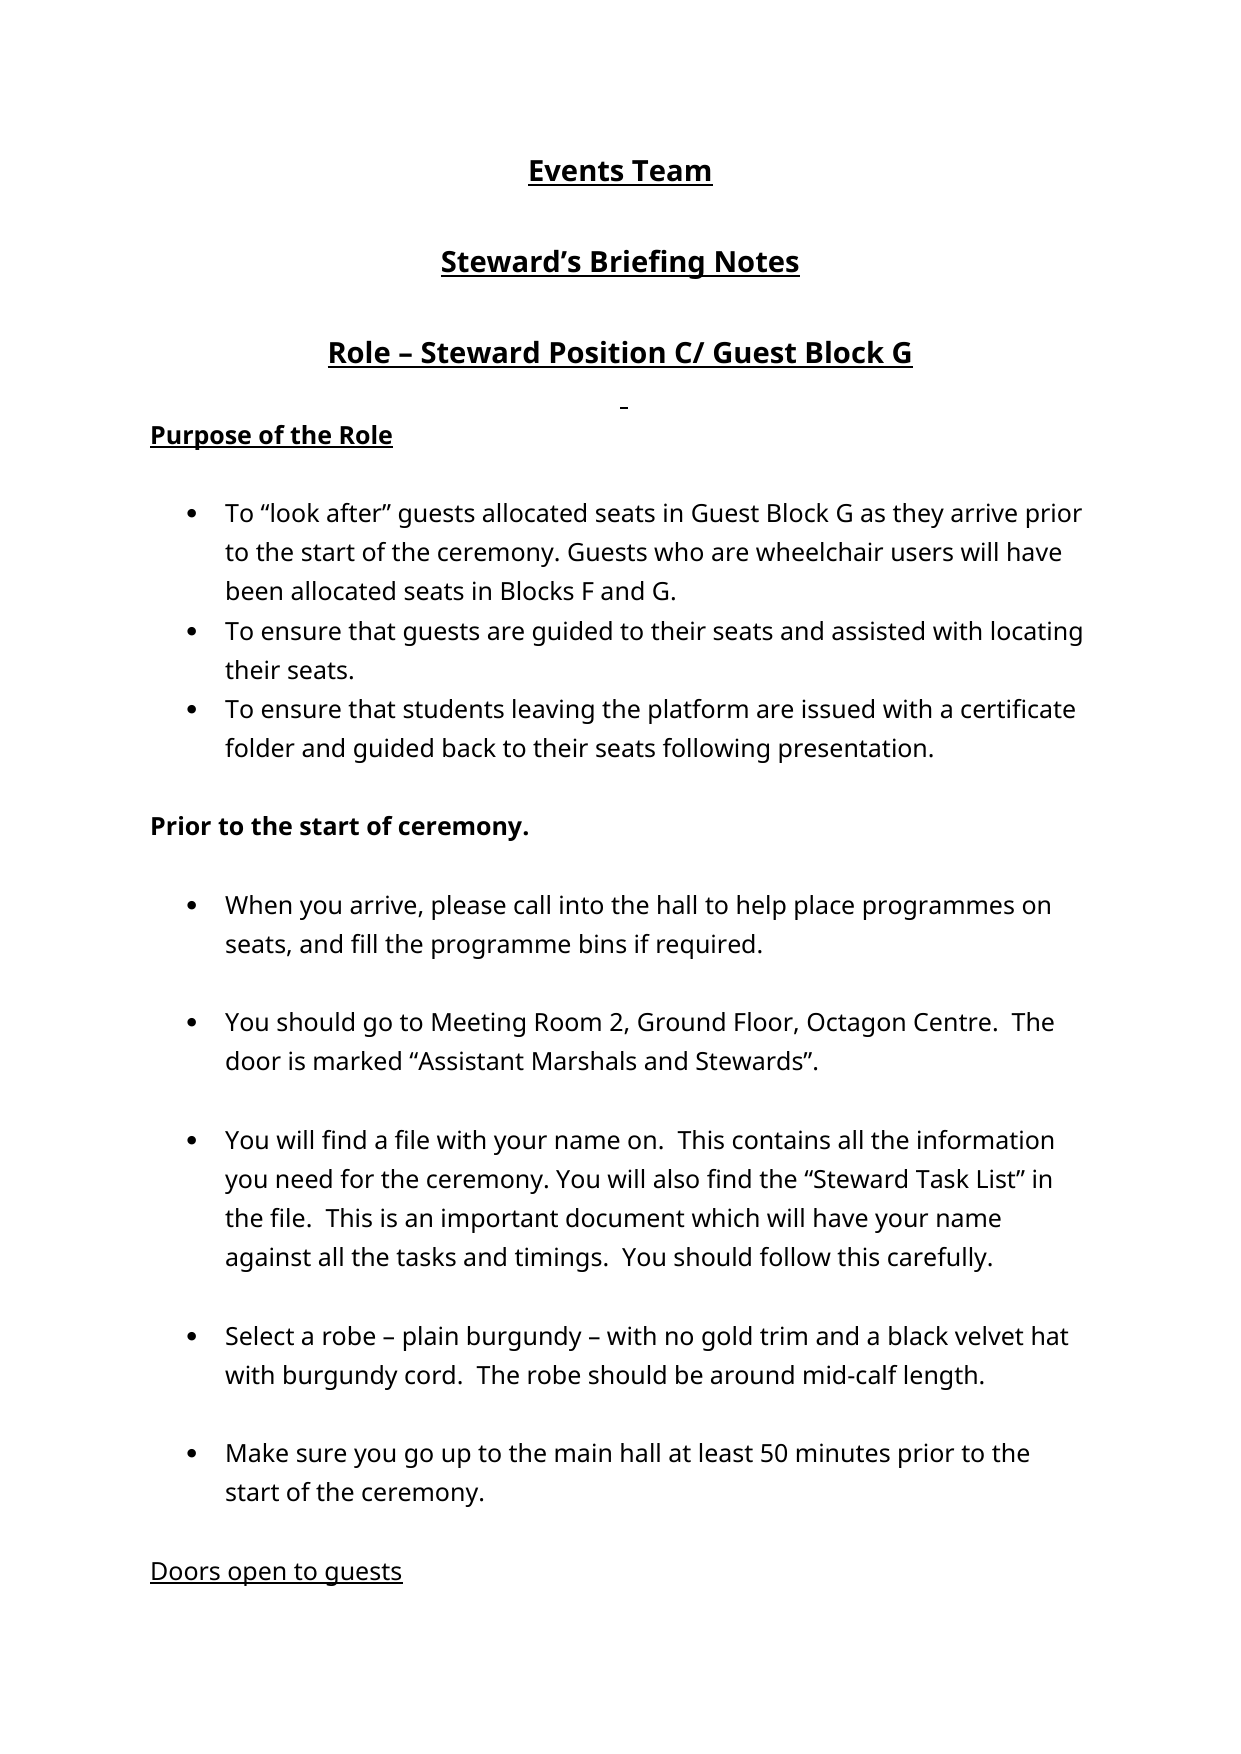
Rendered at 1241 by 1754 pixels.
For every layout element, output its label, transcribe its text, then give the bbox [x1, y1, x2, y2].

list You should go to Meeting Room 2, Ground Floor, Octagon Centre. The door is marked “Assistant Marshals and Stewards”. [187, 1005, 1090, 1078]
list Make sure you go up to the main hall at least 50 minutes prior to the start of the ceremony. [187, 1436, 1090, 1509]
list You will find a file with your name on. This contains all the information you need for the ceremony. You will also find the “Steward Task List” in the file. This is an important document which will have your name against all the tasks and timings. You should follow this carefully. [187, 1122, 1090, 1274]
list When you arrive, please call into the hall to help place programmes on seats, and fill the programme bins if required. [187, 887, 1090, 961]
list To “look after” guests allocated seats in Guest Block G as they arrive prior to the start of the ceremony. Guests who are wheelchair users will have been allocated seats in Blocks F and G. [187, 496, 1090, 608]
text Steward’s Briefing Notes [150, 241, 1090, 281]
list Select a robe – plain burgundy – with no gold trim and a black velvet hat with burgundy cord. The robe should be around mid-calf length. [187, 1318, 1090, 1391]
text Events Team [150, 150, 1090, 190]
text Purpose of the Role [150, 417, 1090, 451]
text Doors open to guests [150, 1553, 1090, 1587]
list To ensure that guests are guided to their seats and assisted with locating their seats. [187, 613, 1090, 686]
text Prior to the start of ceremony. [150, 809, 1090, 843]
list To ensure that students leaving the platform are issued with a certificate folder and guided back to their seats following presentation. [187, 691, 1090, 765]
text Role – Steward Position C/ Guest Block G [150, 332, 1090, 372]
